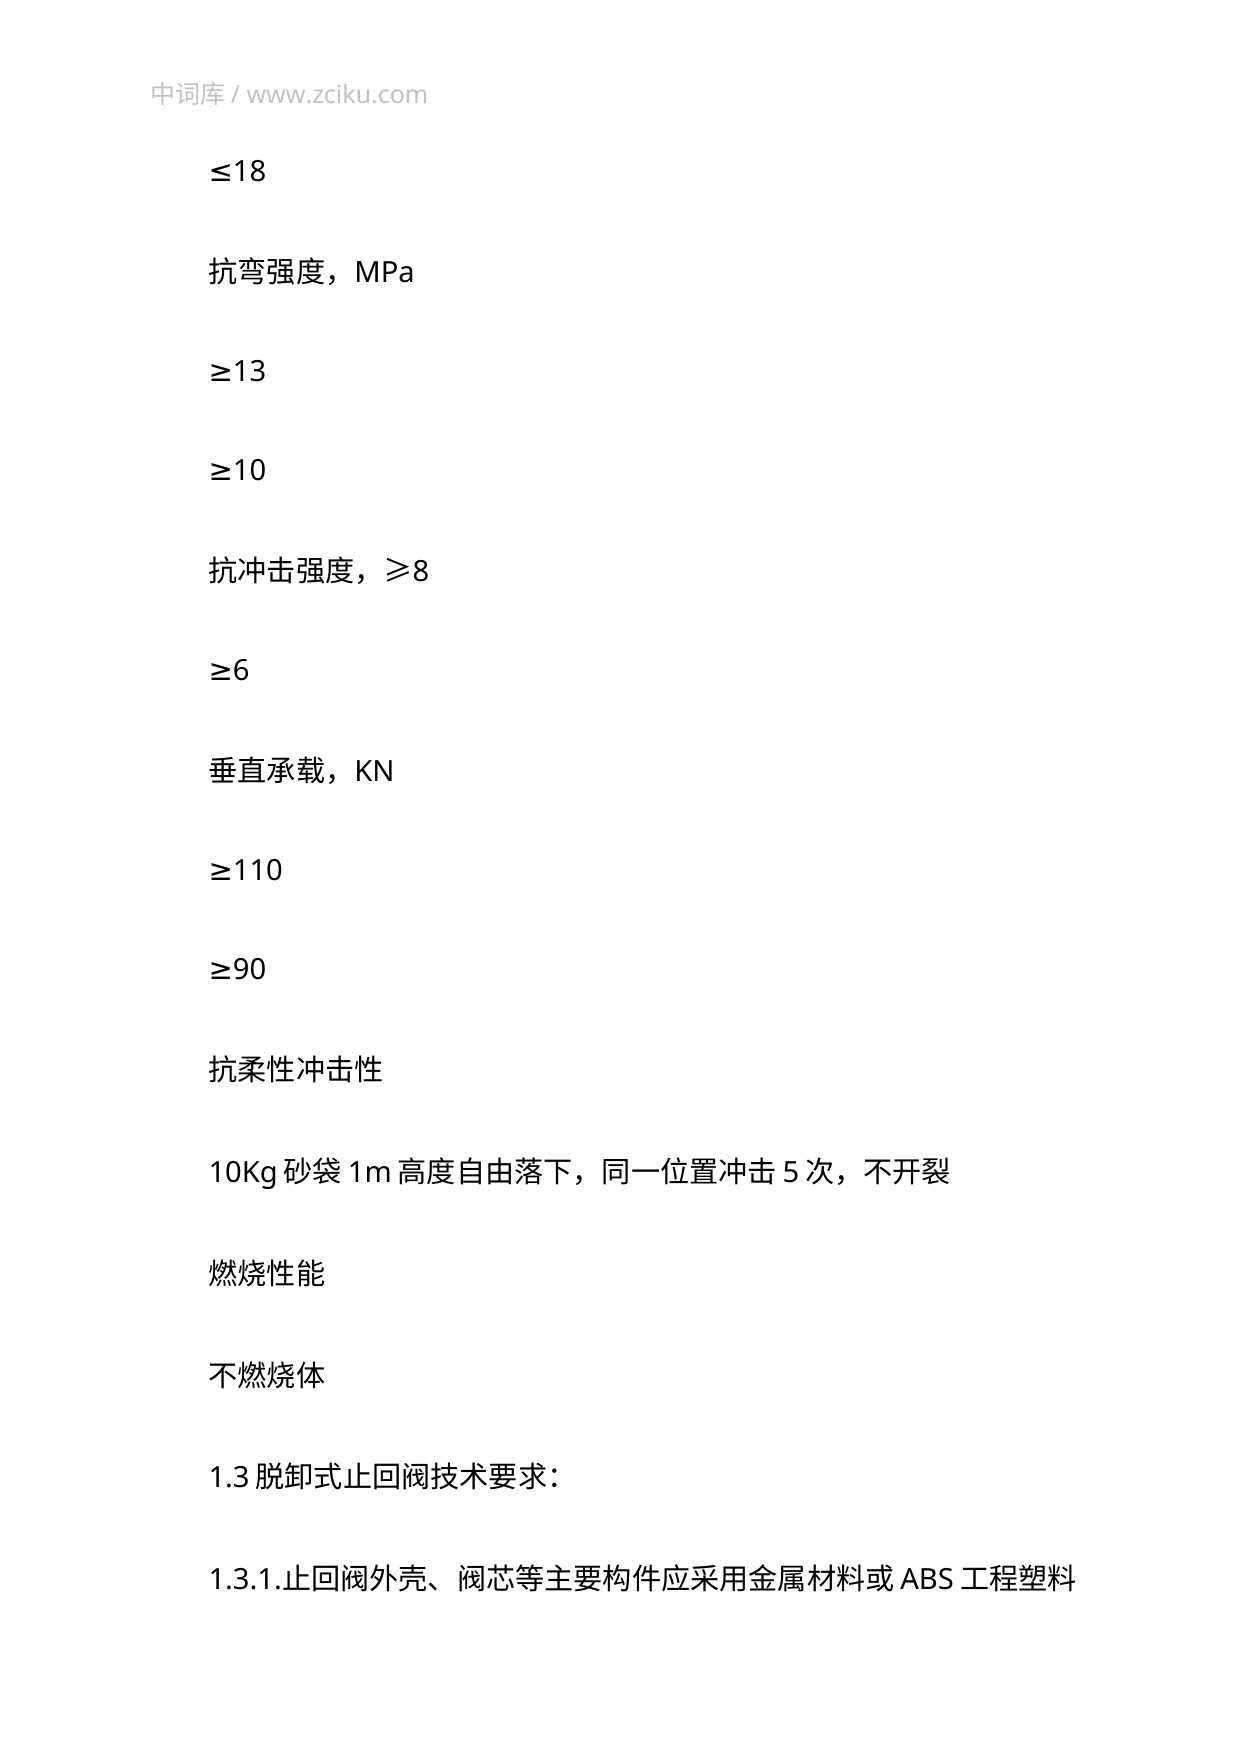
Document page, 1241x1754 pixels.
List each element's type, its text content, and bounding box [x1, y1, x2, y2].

text 抗冲击强度，≥8 [150, 547, 1090, 590]
text 抗柔性冲击性 [150, 1047, 1090, 1089]
text 垂直承载，KN [150, 748, 1090, 790]
text ≥90 [150, 948, 1090, 988]
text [150, 1556, 1090, 1598]
text 不燃烧体 [150, 1352, 1090, 1394]
text ≥13 [150, 350, 1090, 390]
text 抗弯强度，MPa [150, 248, 1090, 291]
text ≥6 [150, 649, 1090, 689]
text ≥110 [150, 850, 1090, 889]
text 燃烧性能 [150, 1250, 1090, 1293]
text ≥10 [150, 449, 1090, 488]
text 1.3脱卸式止回阀技术要求： [150, 1454, 1090, 1496]
text 10Kg砂袋1m高度自由落下，同一位置冲击5次，不开裂 [150, 1148, 1090, 1191]
text ≤18 [150, 150, 1090, 190]
